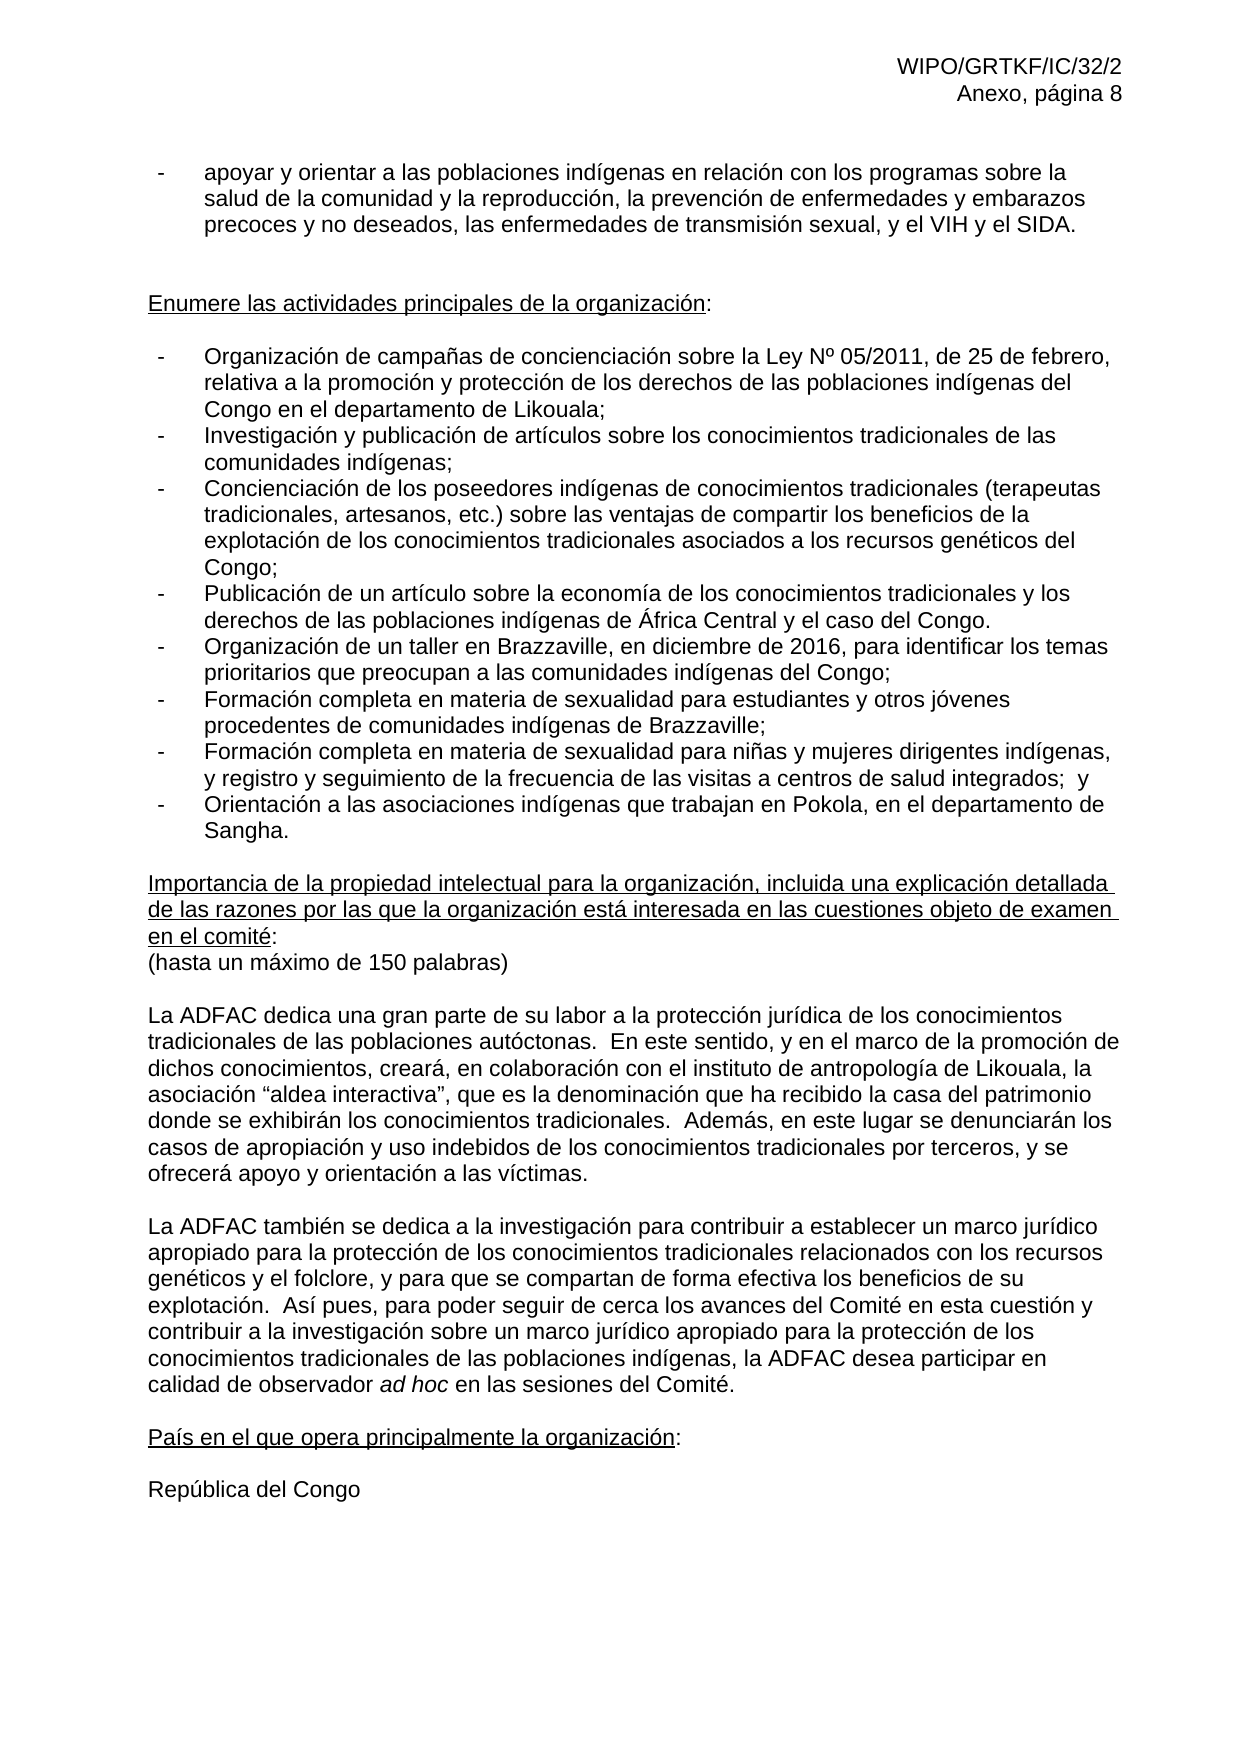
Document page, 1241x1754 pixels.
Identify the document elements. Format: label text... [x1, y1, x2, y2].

list Formación completa en materia de sexualidad para niñas y mujeres dirigentes indígenas, y registro y seguimiento de la frecuencia de las visitas a centros de salud integrados; y [157, 738, 1124, 791]
list Orientación a las asociaciones indígenas que trabajan en Pokola, en el departamento de Sangha. [157, 791, 1124, 844]
text República del Congo [148, 1476, 1124, 1503]
list Concienciación de los poseedores indígenas de conocimientos tradicionales (terapeutas tradicionales, artesanos, etc.) sobre las ventajas de compartir los beneficios de la explotación de los conocimientos tradicionales asociados a los recursos genéticos del Congo; [157, 475, 1124, 580]
list Publicación de un artículo sobre la economía de los conocimientos tradicionales y los derechos de las poblaciones indígenas de África Central y el caso del Congo. [157, 580, 1124, 633]
list Investigación y publicación de artículos sobre los conocimientos tradicionales de las comunidades indígenas; [157, 422, 1124, 475]
list Formación completa en materia de sexualidad para estudiantes y otros jóvenes procedentes de comunidades indígenas de Brazzaville; [157, 686, 1124, 738]
text La ADFAC también se dedica a la investigación para contribuir a establecer un marco jurídico apropiado para la protección de los conocimientos tradicionales relacionados con los recursos genéticos y el folclore, y para que se compartan de forma efectiva los beneficios de su explotación. Así pues, para poder seguir de cerca los avances del Comité en esta cuestión y contribuir a la investigación sobre un marco jurídico apropiado para la protección de los conocimientos tradicionales de las poblaciones indígenas, la ADFAC desea participar en calidad de observador ad hoc en las sesiones del Comité. [148, 1213, 1124, 1397]
text País en el que opera principalmente la organización: [148, 1423, 1124, 1450]
list Organización de campañas de concienciación sobre la Ley Nº 05/2011, de 25 de febrero, relativa a la promoción y protección de los derechos de las poblaciones indígenas del Congo en el departamento de Likouala; [157, 343, 1124, 422]
list Organización de un taller en Brazzaville, en diciembre de 2016, para identificar los temas prioritarios que preocupan a las comunidades indígenas del Congo; [157, 633, 1124, 686]
text (hasta un máximo de 150 palabras) [148, 949, 1124, 976]
text Importancia de la propiedad intelectual para la organización, incluida una explicación detallada de las razones por las que la organización está interesada en las cuestiones objeto de examen en el comité: [148, 870, 1124, 949]
text La ADFAC dedica una gran parte de su labor a la protección jurídica de los conocimientos tradicionales de las poblaciones autóctonas. En este sentido, y en el marco de la promoción de dichos conocimientos, creará, en colaboración con el instituto de antropología de Likouala, la asociación “aldea interactiva”, que es la denominación que ha recibido la casa del patrimonio donde se exhibirán los conocimientos tradicionales. Además, en este lugar se denunciarán los casos de apropiación y uso indebidos de los conocimientos tradicionales por terceros, y se ofrecerá apoyo y orientación a las víctimas. [148, 1002, 1124, 1186]
list apoyar y orientar a las poblaciones indígenas en relación con los programas sobre la salud de la comunidad y la reproducción, la prevención de enfermedades y embarazos precoces y no deseados, las enfermedades de transmisión sexual, y el VIH y el SIDA. [157, 158, 1124, 238]
text Enumere las actividades principales de la organización: [148, 290, 1124, 317]
